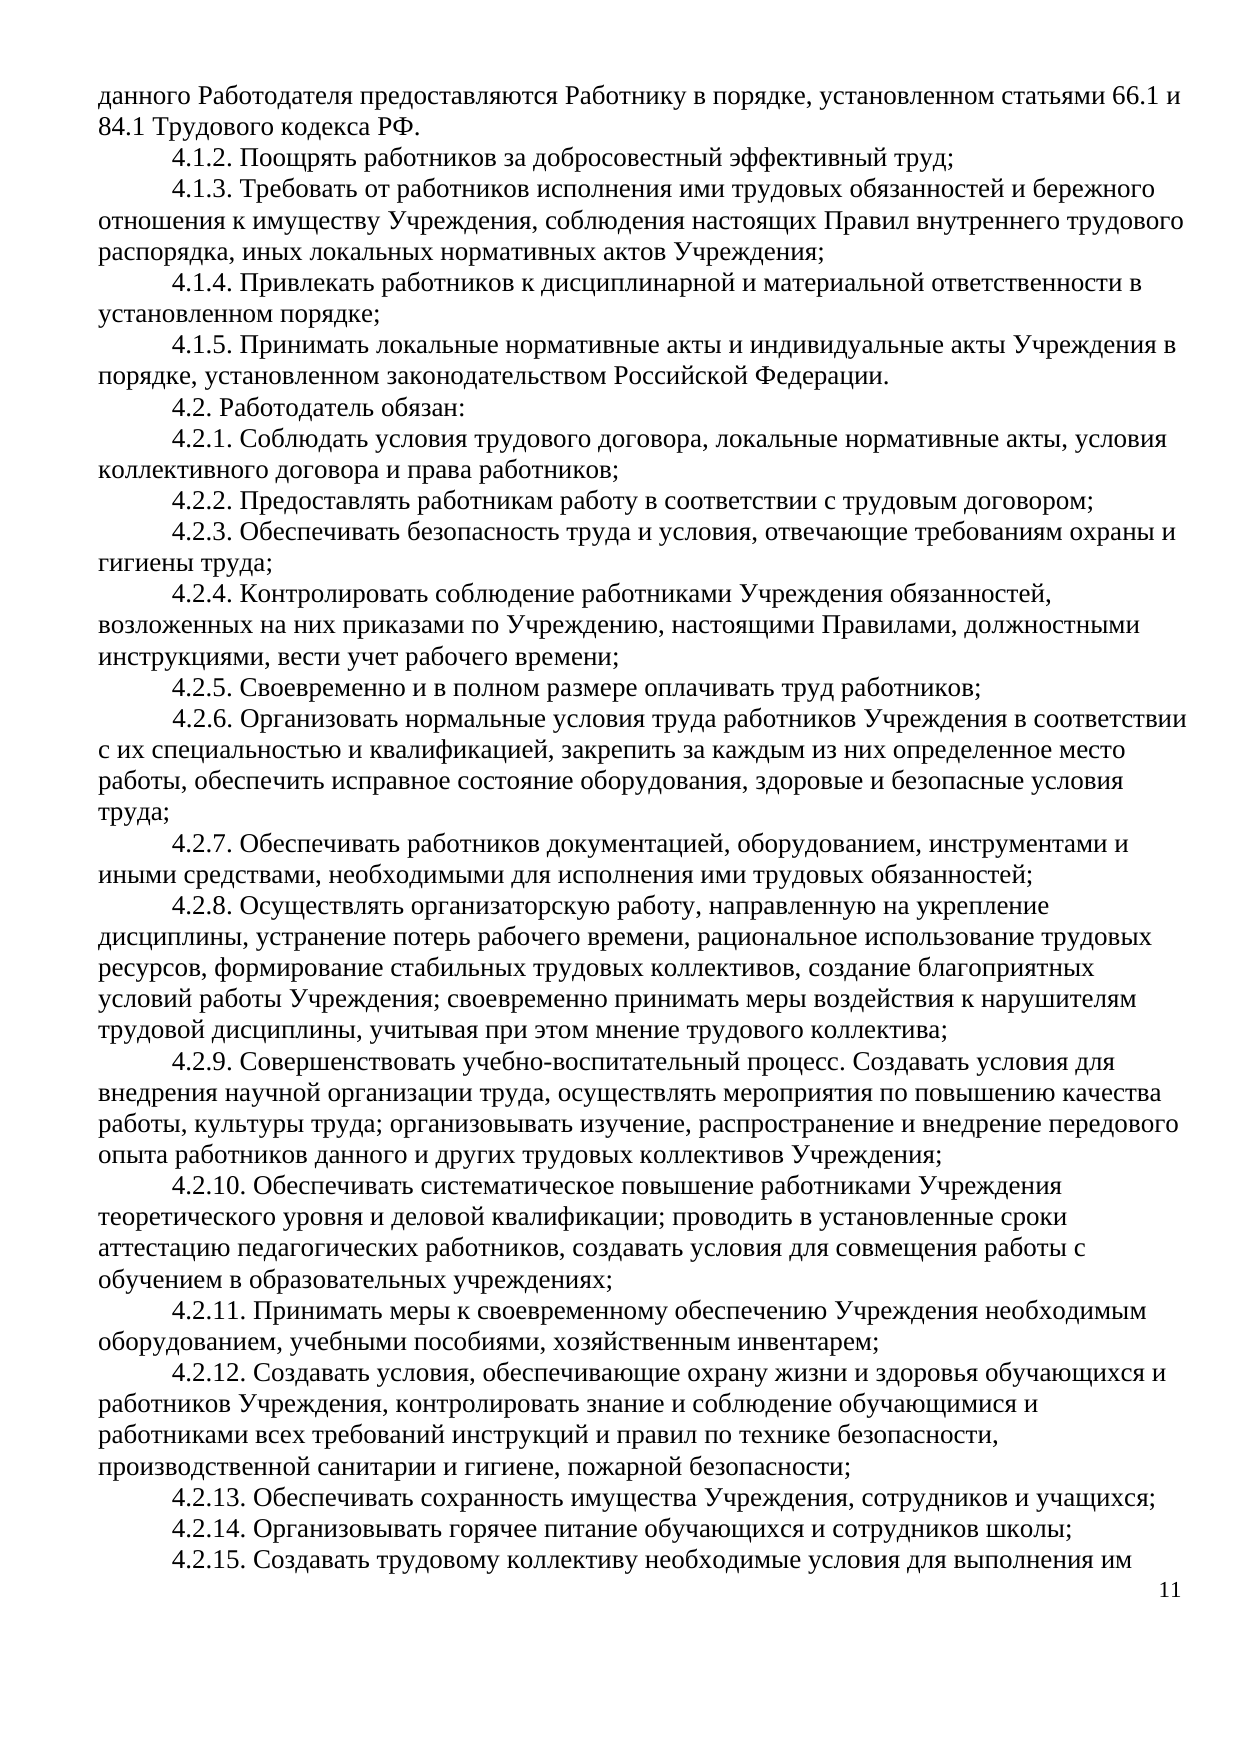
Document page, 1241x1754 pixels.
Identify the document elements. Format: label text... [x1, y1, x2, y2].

text 4.2.5. Своевременно и в полном размере оплачивать труд работников; [98, 671, 1192, 702]
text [98, 1543, 1192, 1574]
text 4.2.2. Предоставлять работникам работу в соответствии с трудовым договором; [98, 484, 1192, 515]
text 4.1.2. Поощрять работников за добросовестный эффективный труд; [98, 141, 1192, 173]
text 4.2.14. Организовывать горячее питание обучающихся и сотрудников школы; [98, 1512, 1192, 1543]
text 4.1.3. Требовать от работников исполнения ими трудовых обязанностей и бережного отношения к имуществу Учреждения, соблюдения настоящих Правил внутреннего трудового распорядка, иных локальных нормативных актов Учреждения; [98, 173, 1192, 266]
text 4.2.4. Контролировать соблюдение работниками Учреждения обязанностей, возложенных на них приказами по Учреждению, настоящими Правилами, должностными инструкциями, вести учет рабочего времени; [98, 577, 1192, 671]
text 4.2.8. Осуществлять организаторскую работу, направленную на укрепление дисциплины, устранение потерь рабочего времени, рациональное использование трудовых ресурсов, формирование стабильных трудовых коллективов, создание благоприятных условий работы Учреждения; своевременно принимать меры воздействия к нарушителям трудовой дисциплины, учитывая при этом мнение трудового коллектива; [98, 889, 1192, 1045]
text 4.1.4. Привлекать работников к дисциплинарной и материальной ответственности в установленном порядке; [98, 266, 1192, 328]
text 4.2.11. Принимать меры к своевременному обеспечению Учреждения необходимым оборудованием, учебными пособиями, хозяйственным инвентарем; [98, 1294, 1192, 1356]
text 4.2.7. Обеспечивать работников документацией, оборудованием, инструментами и иными средствами, необходимыми для исполнения ими трудовых обязанностей; [98, 827, 1192, 889]
text 4.2.3. Обеспечивать безопасность труда и условия, отвечающие требованиям охраны и гигиены труда; [98, 515, 1192, 577]
text 4.2. Работодатель обязан: [98, 391, 1192, 422]
text 4.2.13. Обеспечивать сохранность имущества Учреждения, сотрудников и учащихся; [98, 1481, 1192, 1512]
text 4.2.1. Соблюдать условия трудового договора, локальные нормативные акты, условия коллективного договора и права работников; [98, 422, 1192, 484]
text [98, 79, 1192, 141]
text 4.2.12. Создавать условия, обеспечивающие охрану жизни и здоровья обучающихся и работников Учреждения, контролировать знание и соблюдение обучающимися и работниками всех требований инструкций и правил по технике безопасности, производственной санитарии и гигиене, пожарной безопасности; [98, 1356, 1192, 1481]
text 4.2.6. Организовать нормальные условия труда работников Учреждения в соответствии с их специальностью и квалификацией, закрепить за каждым из них определенное место работы, обеспечить исправное состояние оборудования, здоровые и безопасные условия труда; [98, 702, 1192, 827]
text 4.2.9. Совершенствовать учебно-воспитательный процесс. Создавать условия для внедрения научной организации труда, осуществлять мероприятия по повышению качества работы, культуры труда; организовывать изучение, распространение и внедрение передового опыта работников данного и других трудовых коллективов Учреждения; [98, 1045, 1192, 1169]
text 4.2.10. Обеспечивать систематическое повышение работниками Учреждения теоретического уровня и деловой квалификации; проводить в установленные сроки аттестацию педагогических работников, создавать условия для совмещения работы с обучением в образовательных учреждениях; [98, 1169, 1192, 1294]
text 4.1.5. Принимать локальные нормативные акты и индивидуальные акты Учреждения в порядке, установленном законодательством Российской Федерации. [98, 328, 1192, 391]
